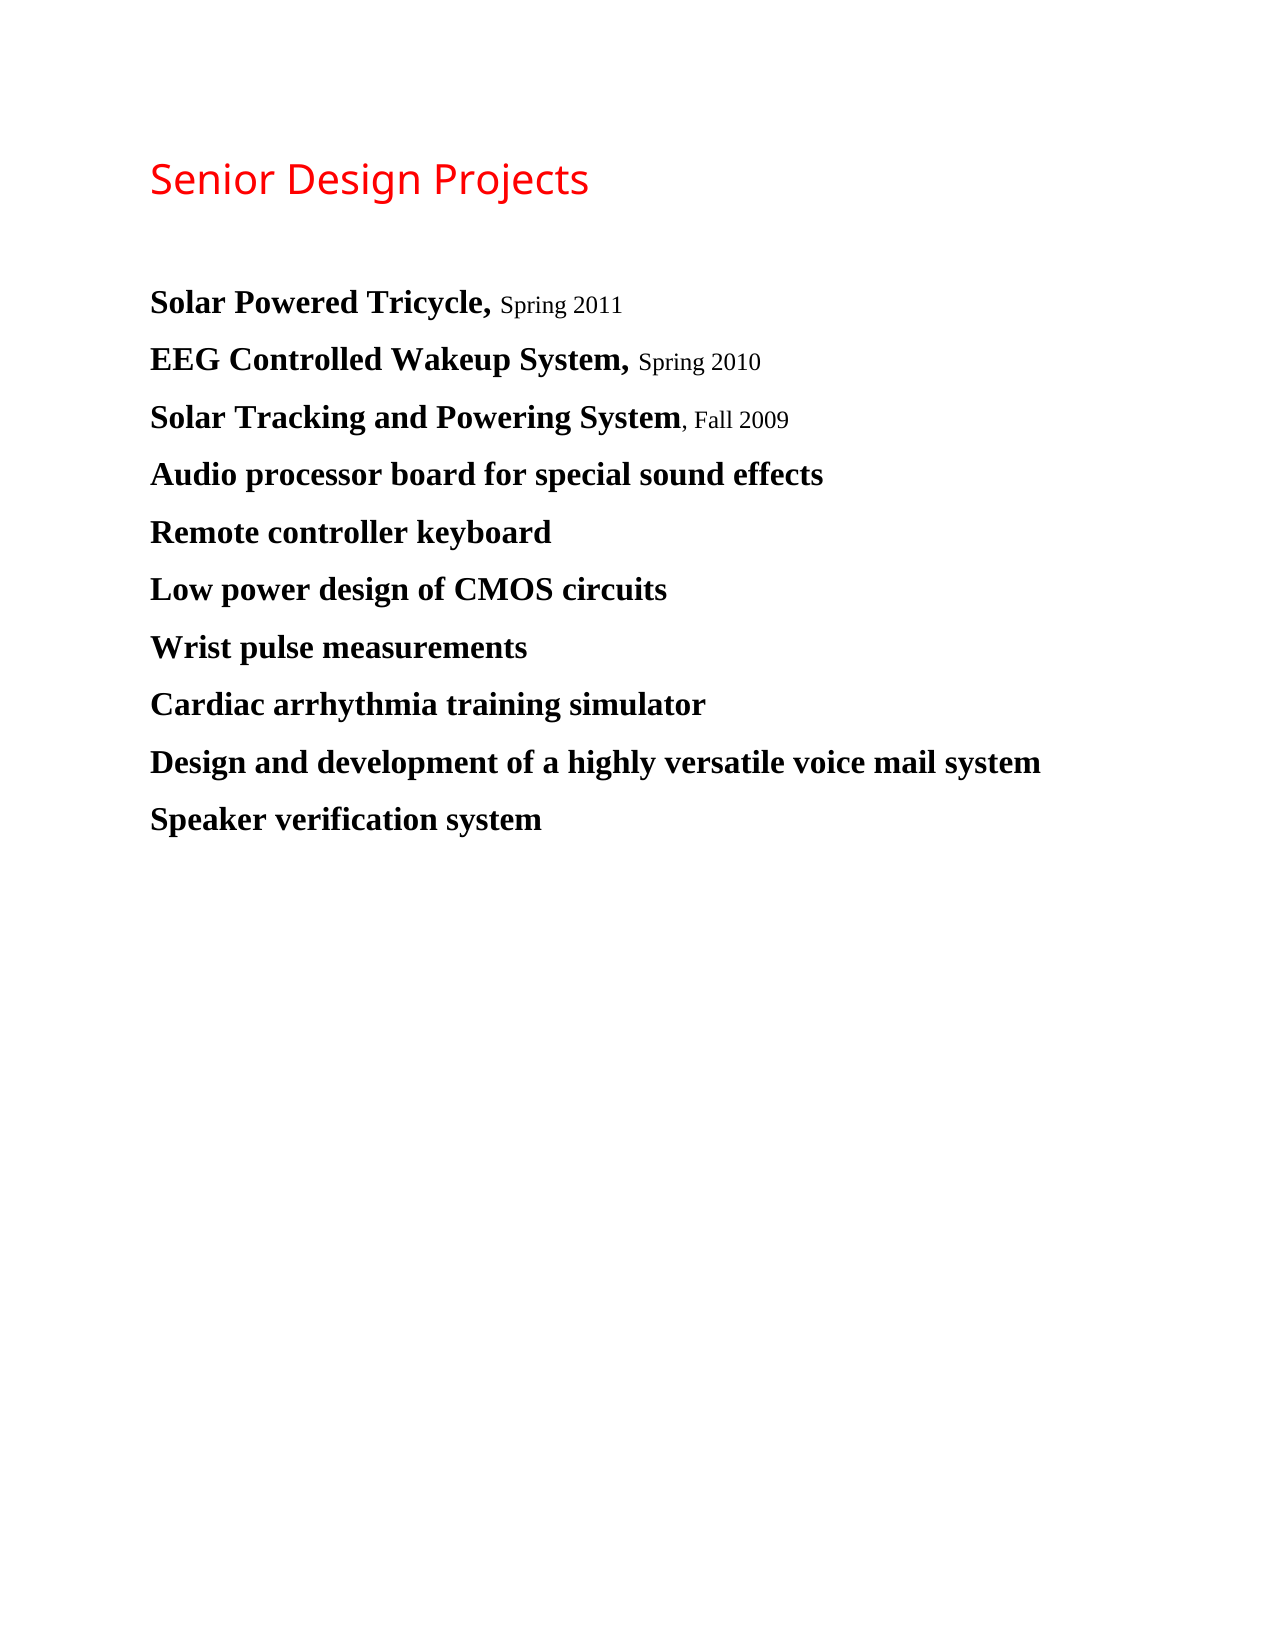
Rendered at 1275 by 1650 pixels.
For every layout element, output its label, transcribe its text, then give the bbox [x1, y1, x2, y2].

text Senior Design Projects [150, 150, 1125, 207]
text Design and development of a highly versatile voice mail system [150, 742, 1125, 780]
text EEG Controlled Wakeup System, Spring 2010 [150, 339, 1125, 378]
text Wrist pulse measurements [150, 627, 1125, 665]
text Speaker verification system [150, 799, 1125, 838]
text Solar Tracking and Powering System, Fall 2009 [150, 397, 1125, 435]
text Low power design of CMOS circuits [150, 569, 1125, 608]
text Cardiac arrhythmia training simulator [150, 684, 1125, 723]
text Remote controller keyboard [150, 512, 1125, 550]
text Audio processor board for special sound effects [150, 454, 1125, 493]
text Solar Powered Tricycle, Spring 2011 [150, 282, 1125, 320]
